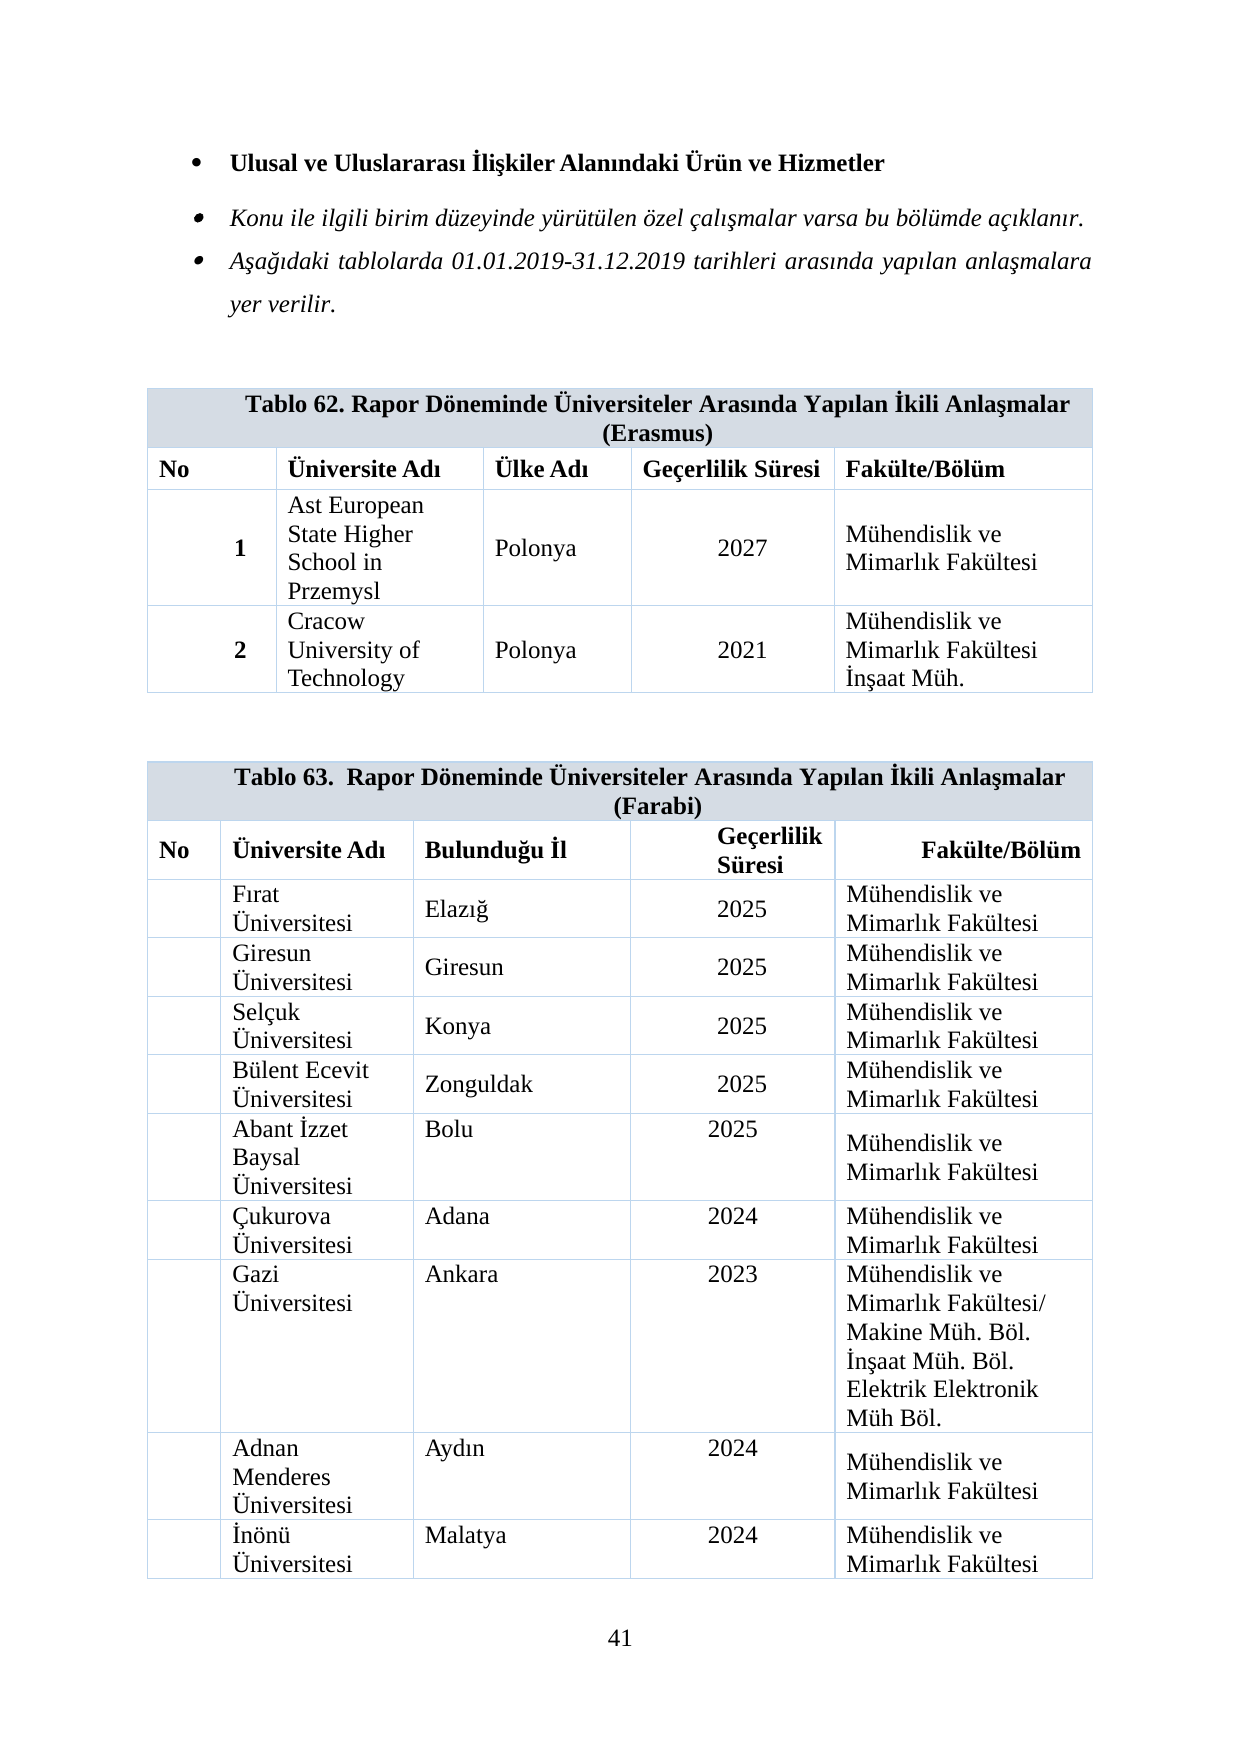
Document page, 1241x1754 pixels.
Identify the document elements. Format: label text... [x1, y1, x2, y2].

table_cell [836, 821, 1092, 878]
list Aşağıdaki tablolarda 01.01.2019-31.12.2019 tarihleri arasında yapılan anlaşmalara yer verilir. [192, 246, 1092, 318]
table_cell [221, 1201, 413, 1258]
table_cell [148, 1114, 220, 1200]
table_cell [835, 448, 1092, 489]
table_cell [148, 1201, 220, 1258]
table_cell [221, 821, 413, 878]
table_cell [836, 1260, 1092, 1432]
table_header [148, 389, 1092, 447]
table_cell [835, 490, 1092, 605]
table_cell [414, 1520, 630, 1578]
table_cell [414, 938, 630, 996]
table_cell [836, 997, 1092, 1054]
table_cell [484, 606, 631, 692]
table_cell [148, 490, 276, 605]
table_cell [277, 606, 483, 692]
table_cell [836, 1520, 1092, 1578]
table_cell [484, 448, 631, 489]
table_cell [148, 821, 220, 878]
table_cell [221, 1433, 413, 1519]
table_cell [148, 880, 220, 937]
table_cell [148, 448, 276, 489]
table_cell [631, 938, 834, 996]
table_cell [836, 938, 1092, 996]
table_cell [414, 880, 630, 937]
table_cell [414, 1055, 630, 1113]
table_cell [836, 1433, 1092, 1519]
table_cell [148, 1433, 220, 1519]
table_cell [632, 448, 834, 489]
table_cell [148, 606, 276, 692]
list Konu ile ilgili birim düzeyinde yürütülen özel çalışmalar varsa bu bölümde açıklanır. [192, 203, 1092, 232]
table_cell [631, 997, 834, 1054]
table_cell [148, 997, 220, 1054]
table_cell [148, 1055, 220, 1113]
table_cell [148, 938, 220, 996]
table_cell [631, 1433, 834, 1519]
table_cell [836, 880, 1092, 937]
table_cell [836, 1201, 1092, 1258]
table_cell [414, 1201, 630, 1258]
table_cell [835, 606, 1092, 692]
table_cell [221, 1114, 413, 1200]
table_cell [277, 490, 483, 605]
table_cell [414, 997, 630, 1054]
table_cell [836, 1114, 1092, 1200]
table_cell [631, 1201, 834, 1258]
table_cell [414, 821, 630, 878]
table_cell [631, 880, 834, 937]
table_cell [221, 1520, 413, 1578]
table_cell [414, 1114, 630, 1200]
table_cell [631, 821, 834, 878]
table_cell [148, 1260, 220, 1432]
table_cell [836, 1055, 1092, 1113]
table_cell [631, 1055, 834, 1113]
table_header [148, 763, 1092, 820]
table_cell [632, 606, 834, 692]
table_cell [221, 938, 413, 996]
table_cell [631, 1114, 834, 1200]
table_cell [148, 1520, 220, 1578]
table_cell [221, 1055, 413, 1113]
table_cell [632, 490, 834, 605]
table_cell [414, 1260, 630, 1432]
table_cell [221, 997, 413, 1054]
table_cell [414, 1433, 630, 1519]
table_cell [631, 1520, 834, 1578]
subtitle Ulusal ve Uluslararası İlişkiler Alanındaki Ürün ve Hizmetler [192, 148, 1092, 176]
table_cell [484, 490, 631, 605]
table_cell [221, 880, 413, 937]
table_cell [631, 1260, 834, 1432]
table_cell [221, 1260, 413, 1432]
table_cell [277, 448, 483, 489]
